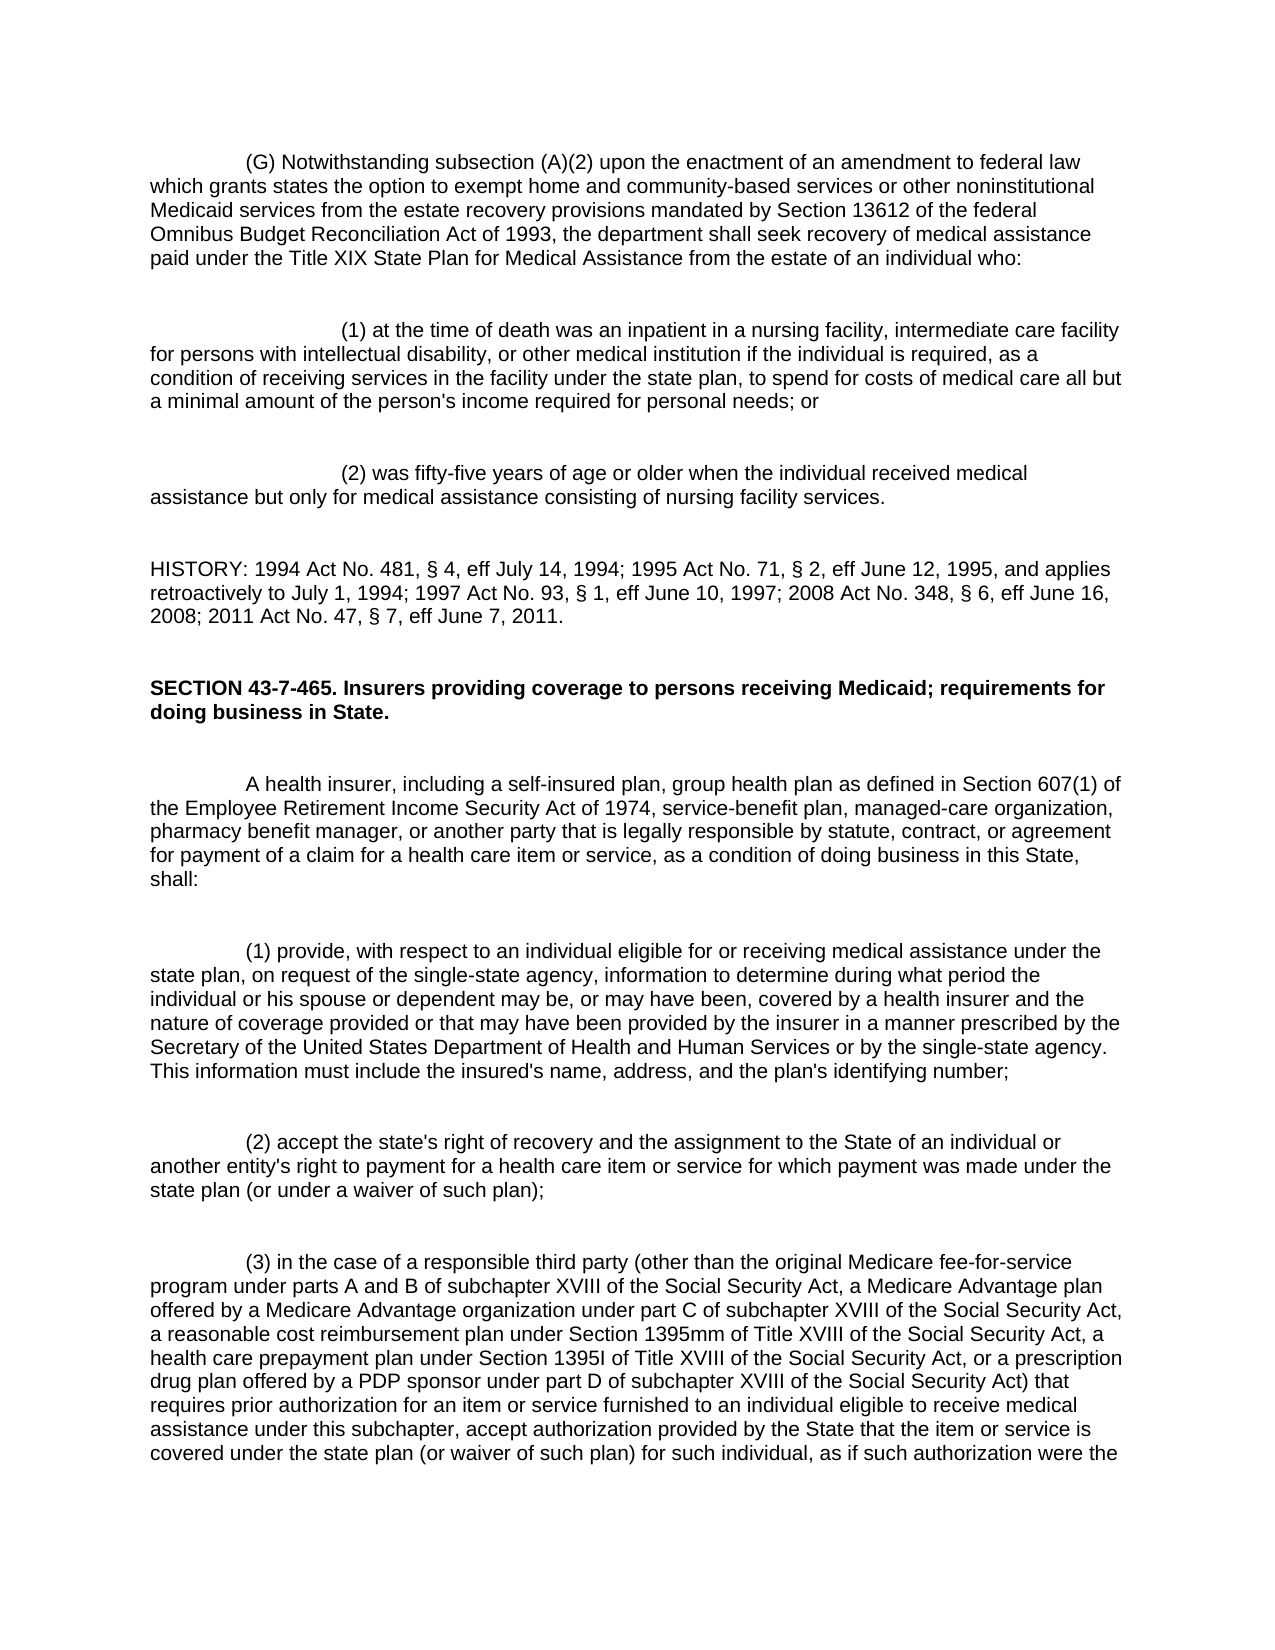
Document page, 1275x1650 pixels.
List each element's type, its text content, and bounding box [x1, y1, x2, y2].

text (2) was fifty-five years of age or older when the individual received medical assistance but only for medical assistance consisting of nursing facility services. [150, 461, 1125, 532]
text A health insurer, including a self-insured plan, group health plan as defined in Section 607(1) of the Employee Retirement Income Security Act of 1974, service-benefit plan, managed-care organization, pharmacy benefit manager, or another party that is legally responsible by statute, contract, or agreement for payment of a claim for a health care item or service, as a condition of doing business in this State, shall: [150, 771, 1125, 915]
text (2) accept the state's right of recovery and the assignment to the State of an individual or another entity's right to payment for a health care item or service for which payment was made under the state plan (or under a waiver of such plan); [150, 1130, 1125, 1226]
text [150, 1249, 1125, 1465]
text (1) at the time of death was an inpatient in a nursing facility, intermediate care facility for persons with intellectual disability, or other medical institution if the individual is required, as a condition of receiving services in the facility under the state plan, to spend for costs of medical care all but a minimal amount of the person's income required for personal needs; or [150, 317, 1125, 437]
text (G) Notwithstanding subsection (A)(2) upon the enactment of an amendment to federal law which grants states the option to exempt home and community-based services or other noninstitutional Medicaid services from the estate recovery provisions mandated by Section 13612 of the federal Omnibus Budget Reconciliation Act of 1993, the department shall seek recovery of medical assistance paid under the Title XIX State Plan for Medical Assistance from the estate of an individual who: [150, 150, 1125, 293]
text SECTION 43-7-465. Insurers providing coverage to persons receiving Medicaid; requirements for doing business in State. [150, 676, 1125, 747]
text (1) provide, with respect to an individual eligible for or receiving medical assistance under the state plan, on request of the single-state agency, information to determine during what period the individual or his spouse or dependent may be, or may have been, covered by a health insurer and the nature of coverage provided or that may have been provided by the insurer in a manner prescribed by the Secretary of the United States Department of Health and Human Services or by the single-state agency. This information must include the insured's name, address, and the plan's identifying number; [150, 939, 1125, 1106]
text HISTORY: 1994 Act No. 481, § 4, eff July 14, 1994; 1995 Act No. 71, § 2, eff June 12, 1995, and applies retroactively to July 1, 1994; 1997 Act No. 93, § 1, eff June 10, 1997; 2008 Act No. 348, § 6, eff June 16, 2008; 2011 Act No. 47, § 7, eff June 7, 2011. [150, 556, 1125, 652]
